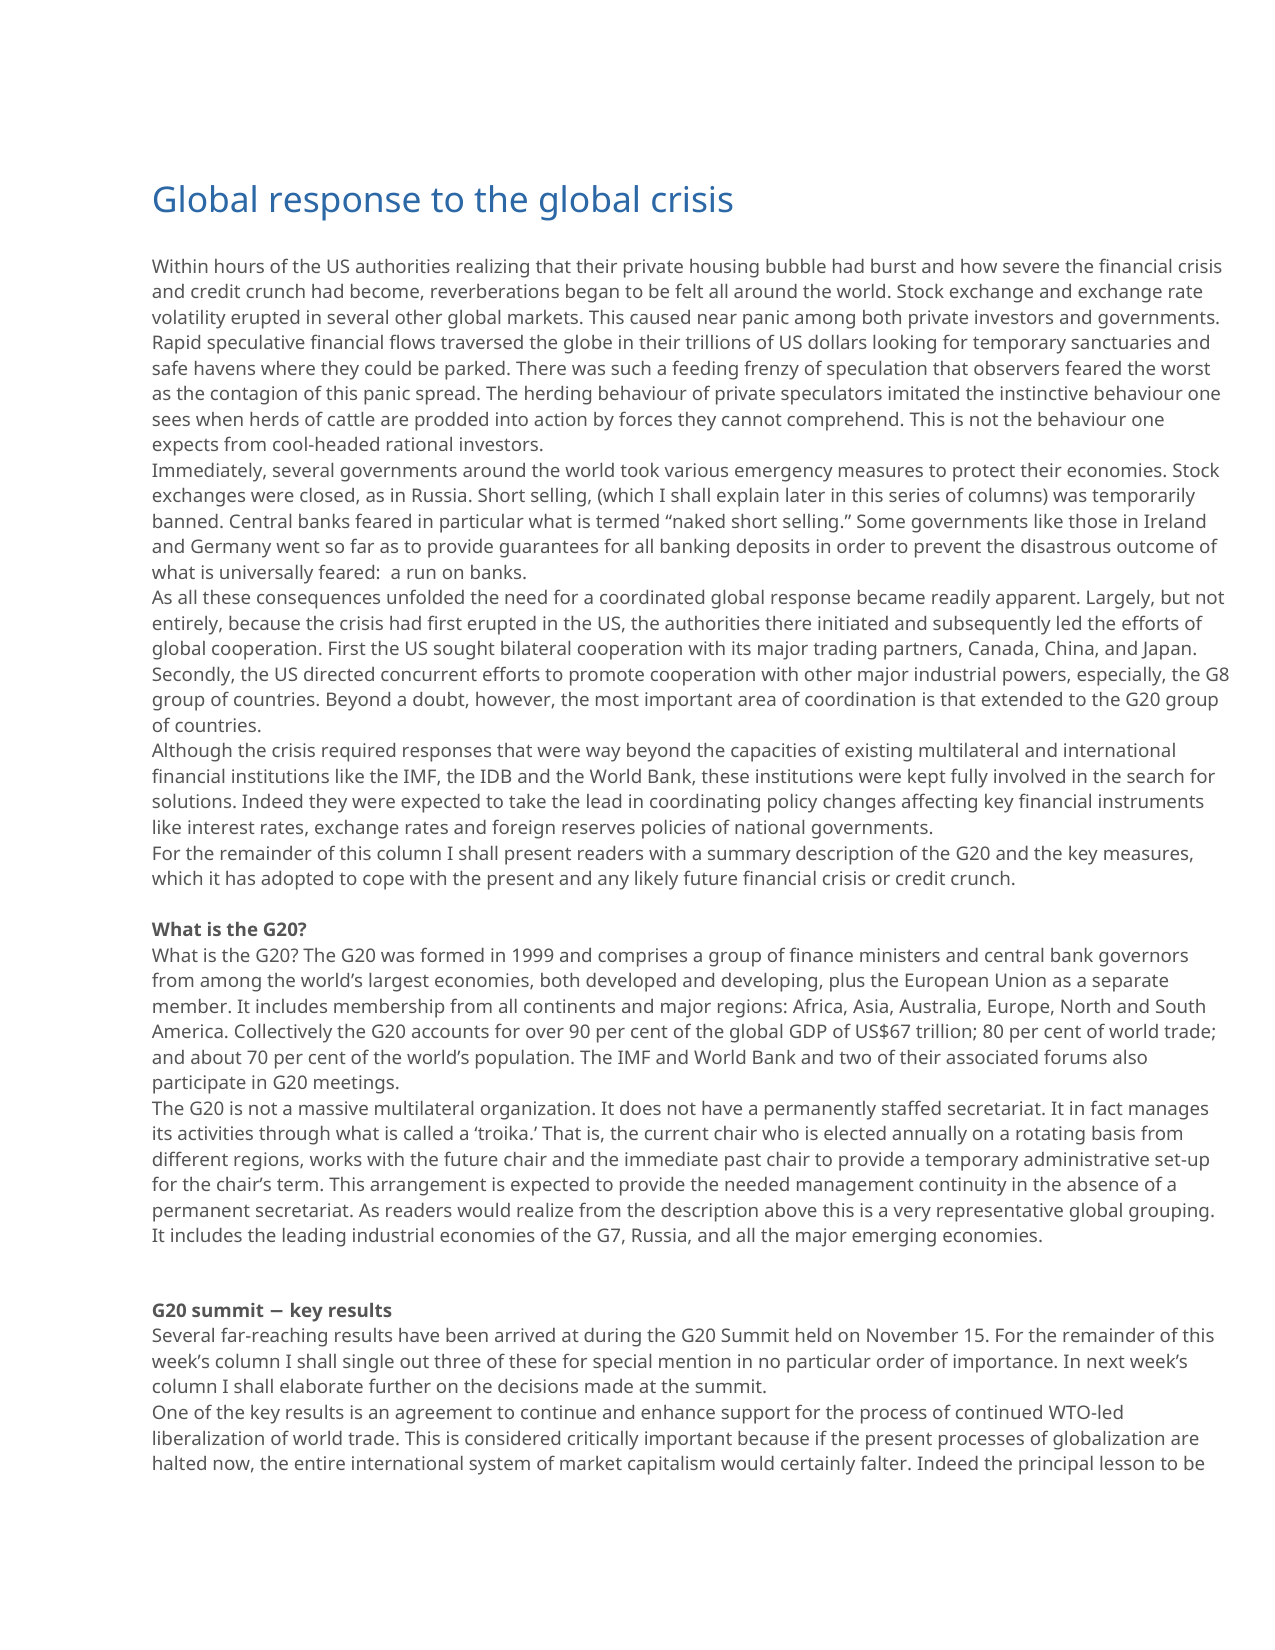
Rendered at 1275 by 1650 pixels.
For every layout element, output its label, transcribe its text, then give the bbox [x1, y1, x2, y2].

table_header Global response to the global crisis [150, 150, 1233, 236]
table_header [150, 236, 1233, 1477]
